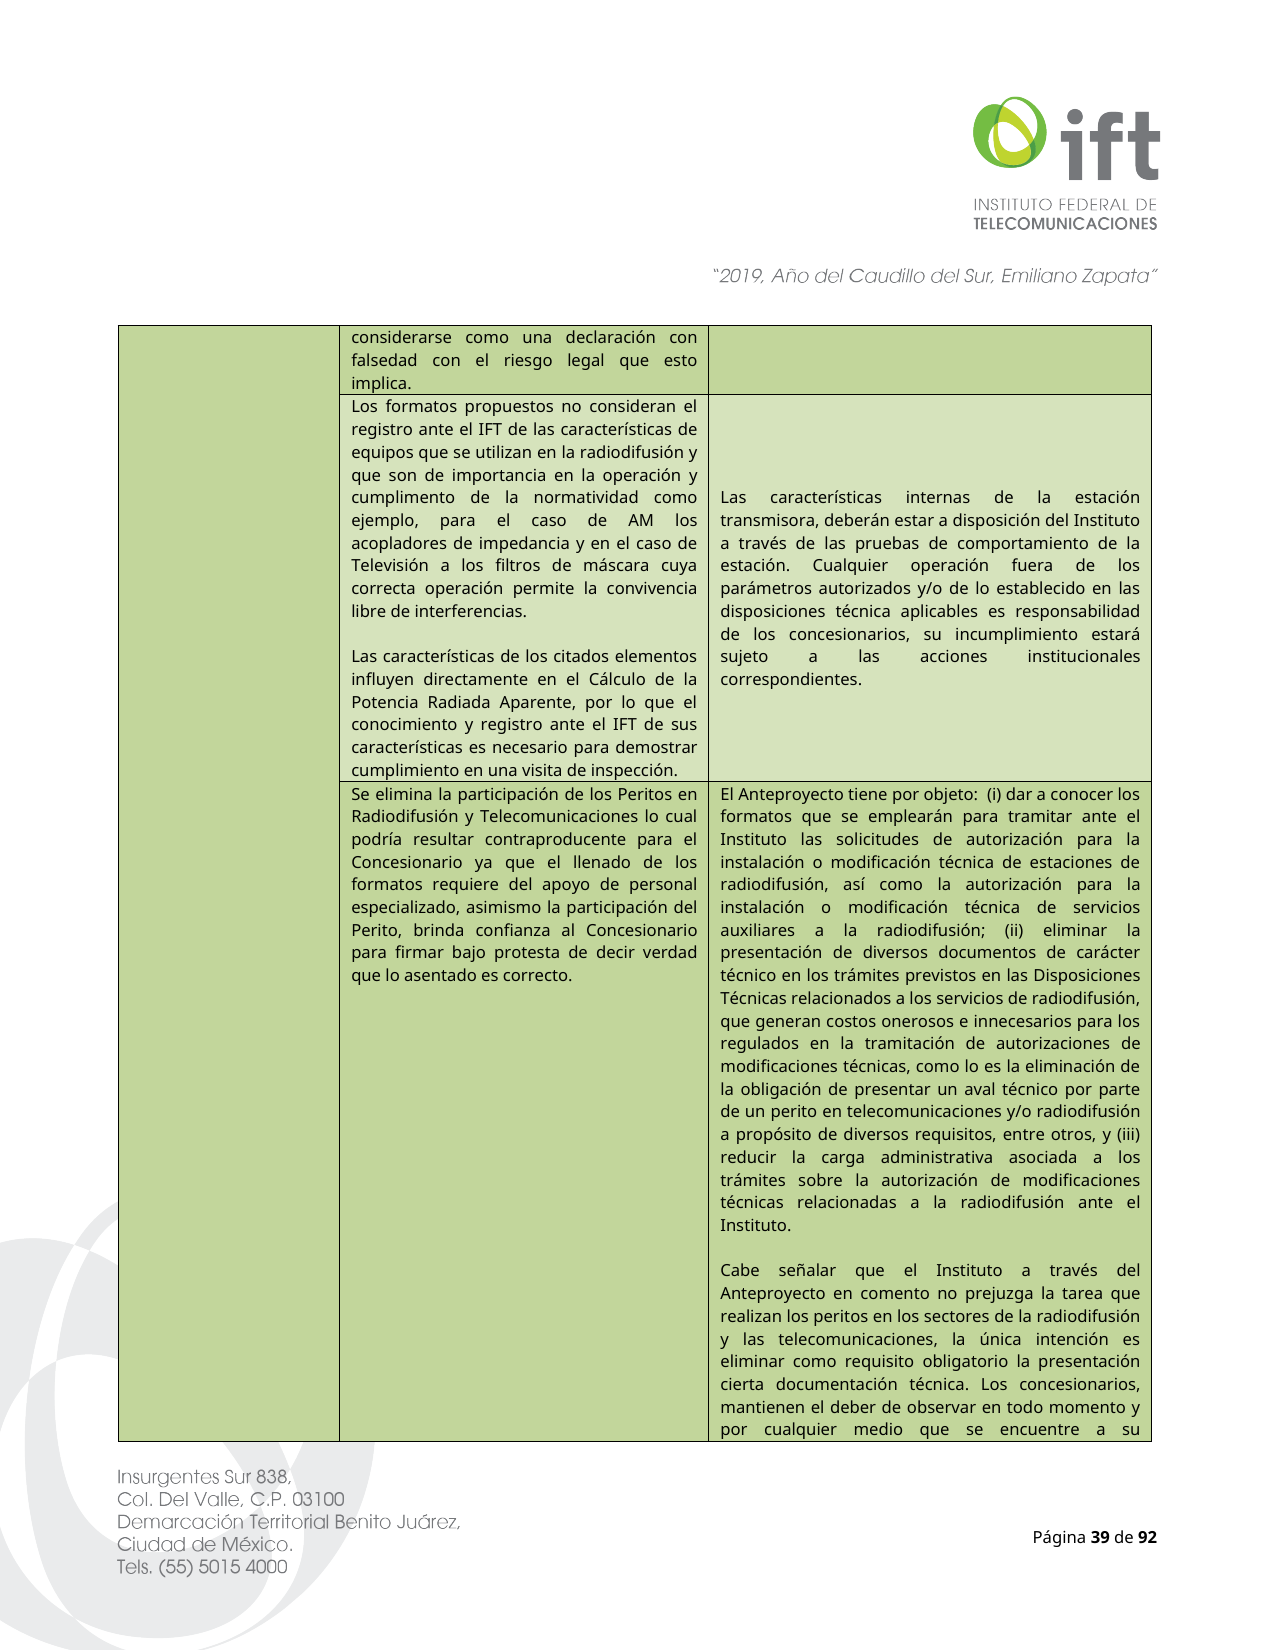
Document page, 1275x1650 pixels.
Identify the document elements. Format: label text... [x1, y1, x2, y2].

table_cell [119, 326, 339, 1441]
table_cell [709, 326, 1151, 394]
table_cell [340, 326, 708, 394]
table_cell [709, 782, 1151, 1441]
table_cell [340, 782, 708, 1441]
picture [0, 0, 1275, 1650]
table_cell Las características internas de la estación transmisora, deberán estar a disposición del Instituto a través de las pruebas de comportamiento de la estación. Cualquier operación fuera de los parámetros autorizados y/o de lo establecido en las disposiciones técnica aplicables es responsabilidad de los concesionarios, su incumplimiento estará sujeto a las acciones institucionales correspondientes. [709, 395, 1151, 781]
table_cell Los formatos propuestos no consideran el registro ante el IFT de las características de equipos que se utilizan en la radiodifusión y que son de importancia en la operación y cumplimento de la normatividad como ejemplo, para el caso de AM los acopladores de impedancia y en el caso de Televisión a los filtros de máscara cuya correcta operación permite la convivencia libre de interferencias. Las características de los citados elementos influyen directamente en el Cálculo de la Potencia Radiada Aparente, por lo que el conocimiento y registro ante el IFT de sus características es necesario para demostrar cumplimiento en una visita de inspección. [340, 395, 708, 781]
